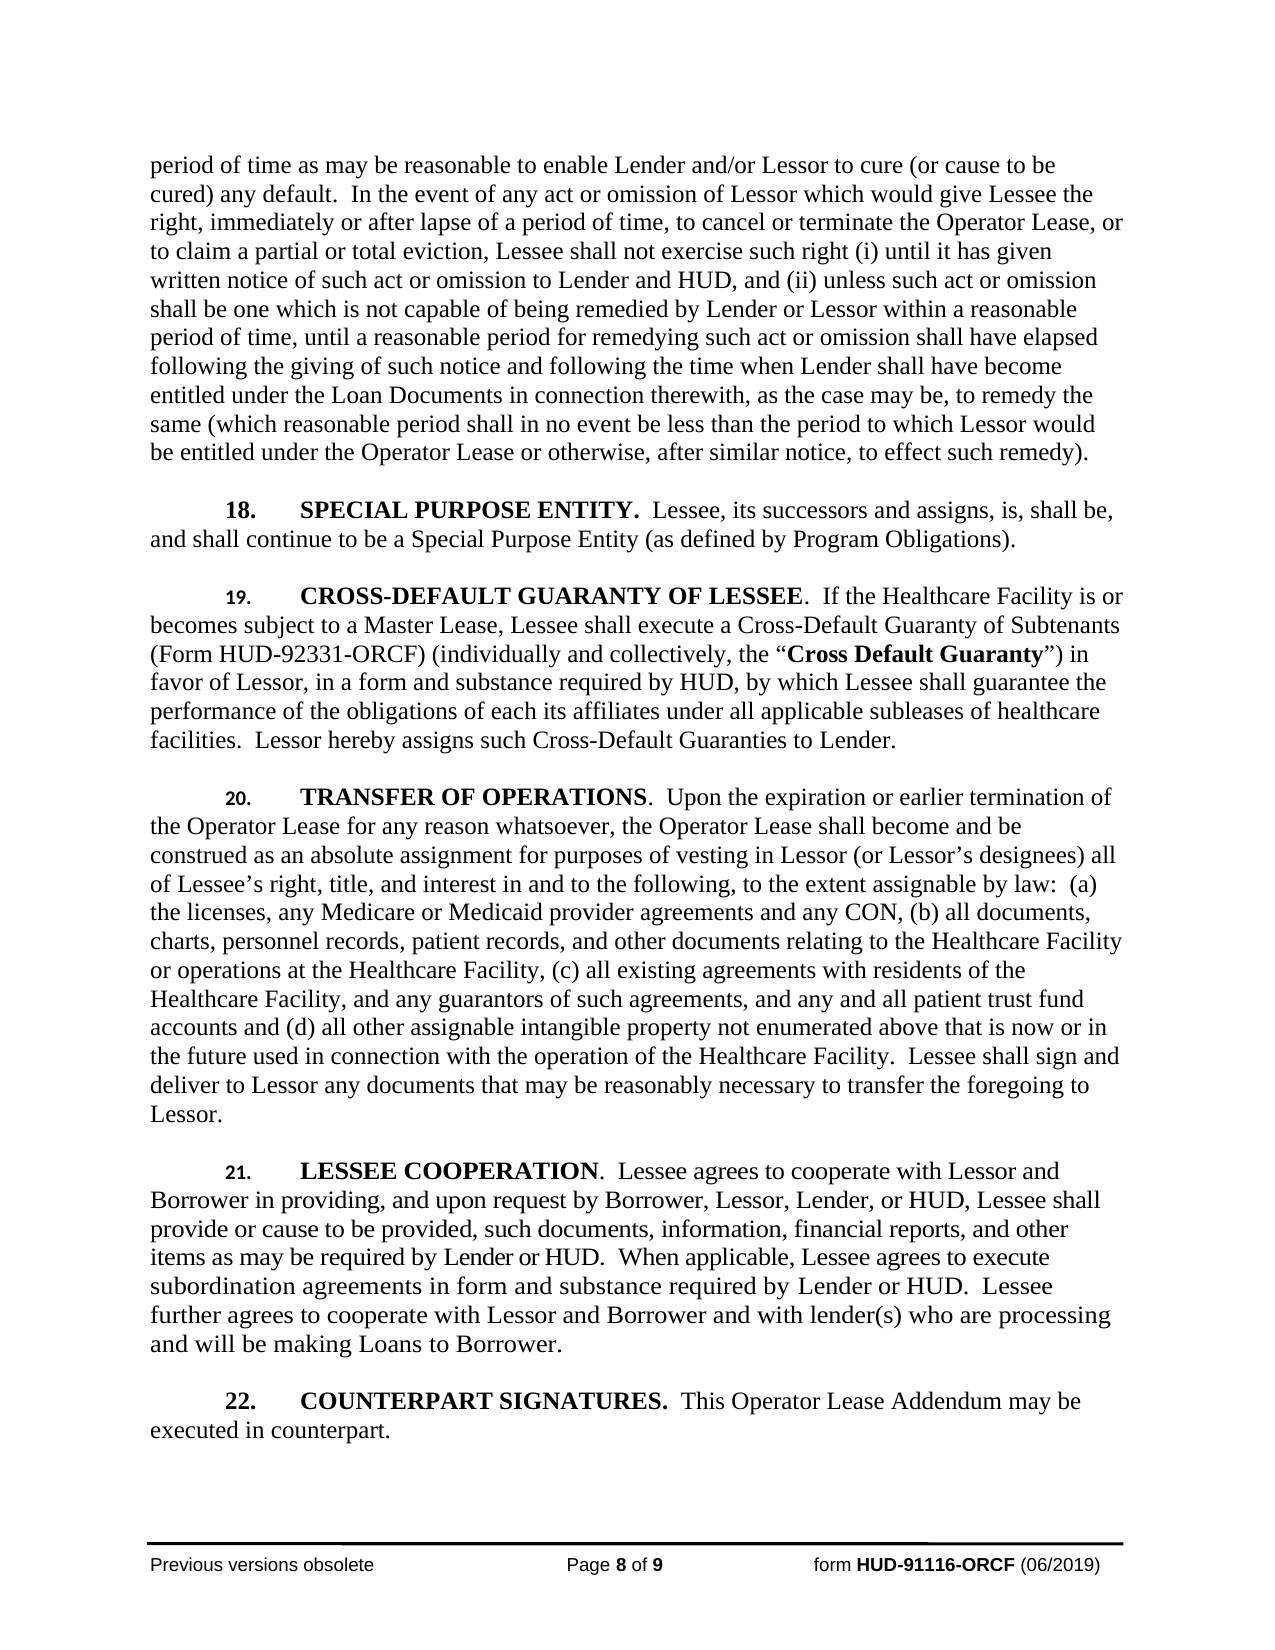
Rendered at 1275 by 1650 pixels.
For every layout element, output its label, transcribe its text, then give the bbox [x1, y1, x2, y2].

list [150, 150, 1125, 466]
list TRANSFER OF OPERATIONS. Upon the expiration or earlier termination of the Operator Lease for any reason whatsoever, the Operator Lease shall become and be construed as an absolute assignment for purposes of vesting in Lessor (or Lessor’s designees) all of Lessee’s right, title, and interest in and to the following, to the extent assignable by law: (a) the licenses, any Medicare or Medicaid provider agreements and any CON, (b) all documents, charts, personnel records, patient records, and other documents relating to the Healthcare Facility or operations at the Healthcare Facility, (c) all existing agreements with residents of the Healthcare Facility, and any guarantors of such agreements, and any and all patient trust fund accounts and (d) all other assignable intangible property not enumerated above that is now or in the future used in connection with the operation of the Healthcare Facility. Lessee shall sign and deliver to Lessor any documents that may be reasonably necessary to transfer the foregoing to Lessor. [150, 782, 1125, 1127]
list Cross-Default Guaranty of Lessee. If the Healthcare Facility is or becomes subject to a Master Lease, Lessee shall execute a Cross-Default Guaranty of Subtenants (Form HUD-92331-ORCF) (individually and collectively, the “Cross Default Guaranty”) in favor of Lessor, in a form and substance required by HUD, by which Lessee shall guarantee the performance of the obligations of each its affiliates under all applicable subleases of healthcare facilities. Lessor hereby assigns such Cross-Default Guaranties to Lender. [150, 581, 1125, 754]
list Special Purpose Entity. Lessee, its successors and assigns, is, shall be, and shall continue to be a Special Purpose Entity (as defined by Program Obligations). [150, 495, 1125, 552]
list Counterpart signatures. This Operator Lease Addendum may be executed in counterpart. [150, 1386, 1125, 1444]
list LESSEE COOPERATION. Lessee agrees to cooperate with Lessor and Borrower in providing, and upon request by Borrower, Lessor, Lender, or HUD, Lessee shall provide or cause to be provided, such documents, information, financial reports, and other items as may be required by Lender or HUD. When applicable, Lessee agrees to execute subordination agreements in form and substance required by Lender or HUD. Lessee further agrees to cooperate with Lessor and Borrower and with lender(s) who are processing and will be making Loans to Borrower. [150, 1156, 1125, 1357]
